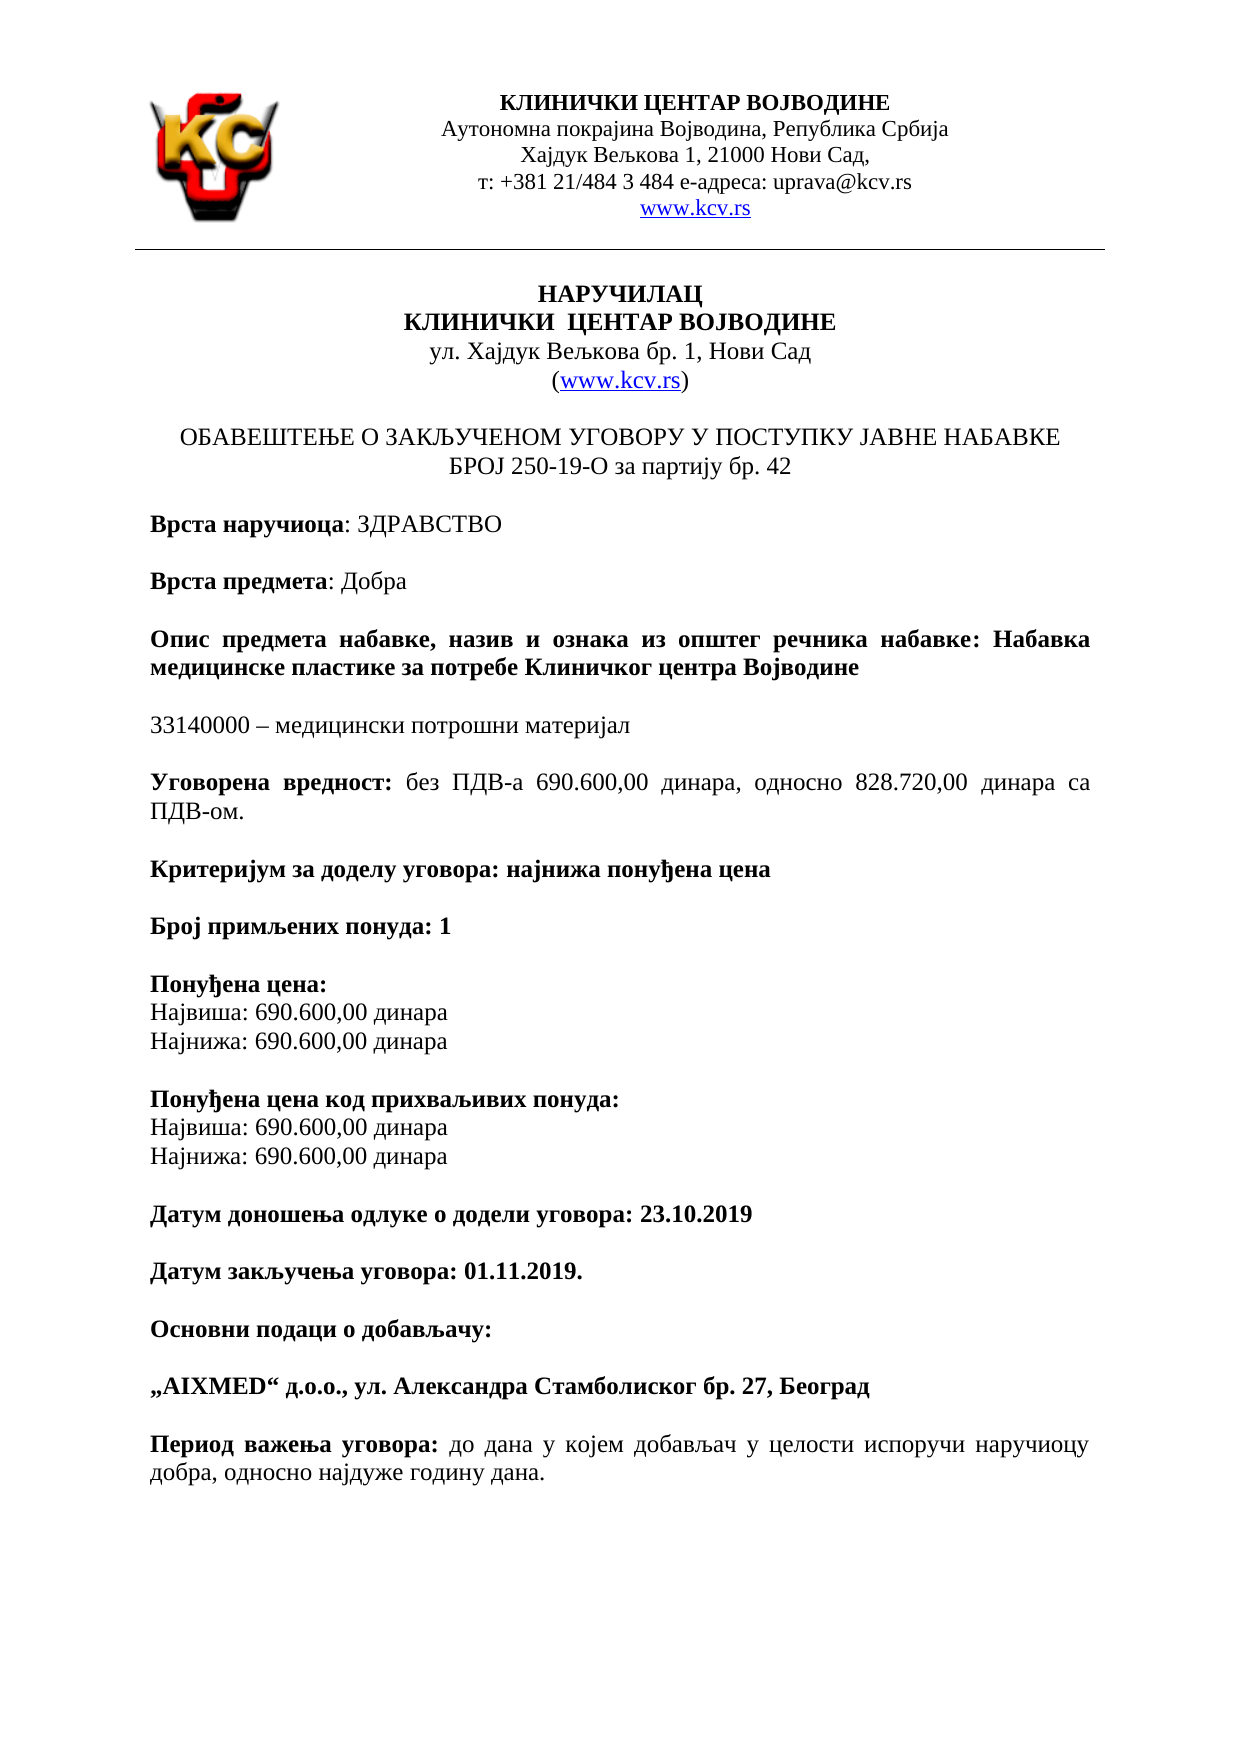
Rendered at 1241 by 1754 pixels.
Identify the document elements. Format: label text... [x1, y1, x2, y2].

text Број примљених понуда: 1 [150, 911, 1090, 940]
text Врста наручиоца: ЗДРАВСТВО [150, 509, 1090, 537]
text Најнижа: 690.600,00 динара [150, 1141, 1090, 1170]
text (www.kcv.rs) [150, 365, 1090, 394]
text Врста предмета: [150, 566, 1090, 595]
text Понуђена цена код прихваљивих понуда: [150, 1084, 1090, 1112]
text Најнижа: 690.600,00 динара [150, 1026, 1090, 1055]
text Критеријум за доделу уговора: најнижа понуђена цена [150, 854, 1090, 882]
text ул. Хајдук Вељкова бр. 1, Нови Сад [150, 336, 1090, 365]
table_header [135, 89, 285, 249]
text Уговорена вредност: без ПДВ-а 690.600,00 динара, односно 828.720,00 динара са ПДВ-ом. [150, 767, 1090, 825]
text Највиша: 690.600,00 динара [150, 1112, 1090, 1141]
text Највиша: 690.600,00 динара [150, 997, 1090, 1026]
text Опис предмета набавке, назив и ознака из општег речника набавке: Набавка медицинске пластике за потребе Клиничког центра Војводине [150, 624, 1090, 681]
text 33140000 – медицински потрошни материјал [150, 710, 1090, 739]
text Основни подаци о добављачу: [150, 1314, 1090, 1342]
text Понуђена цена: [150, 969, 1090, 997]
text Период важења уговора: до дана у којем добављач у целости испоручи наручиоцу добра, односно најдуже годину дана. [150, 1429, 1090, 1486]
text ОБАВЕШТЕЊЕ О ЗАКЉУЧЕНОМ УГОВОРУ У ПОСТУПКУ ЈАВНЕ НАБАВКЕ БРОЈ 250-19-O за партију бр. 42 [150, 422, 1090, 480]
text Датум доношења одлуке о додели уговора: 23.10.2019 [150, 1199, 1090, 1227]
text „АIXMED“ д.о.о., ул. Александра Стамболиског бр. 27, Београд [150, 1371, 1090, 1400]
text Датум закључења уговора: 01.11.2019. [150, 1256, 1090, 1285]
subtitle НАРУЧИЛАЦ [150, 279, 1090, 307]
table_header КЛИНИЧКИ ЦЕНТАР ВОЈВОДИНЕ Аутономна покрајина Војводина, Република Србија Хајдук Вељкова 1, 21000 Нови Сад, т: +381 21/484 3 484 e-адреса: uprava@kcv.rs www.kcv.rs [285, 89, 1105, 249]
subtitle КЛИНИЧКИ ЦЕНТАР ВОЈВОДИНЕ [150, 307, 1090, 336]
